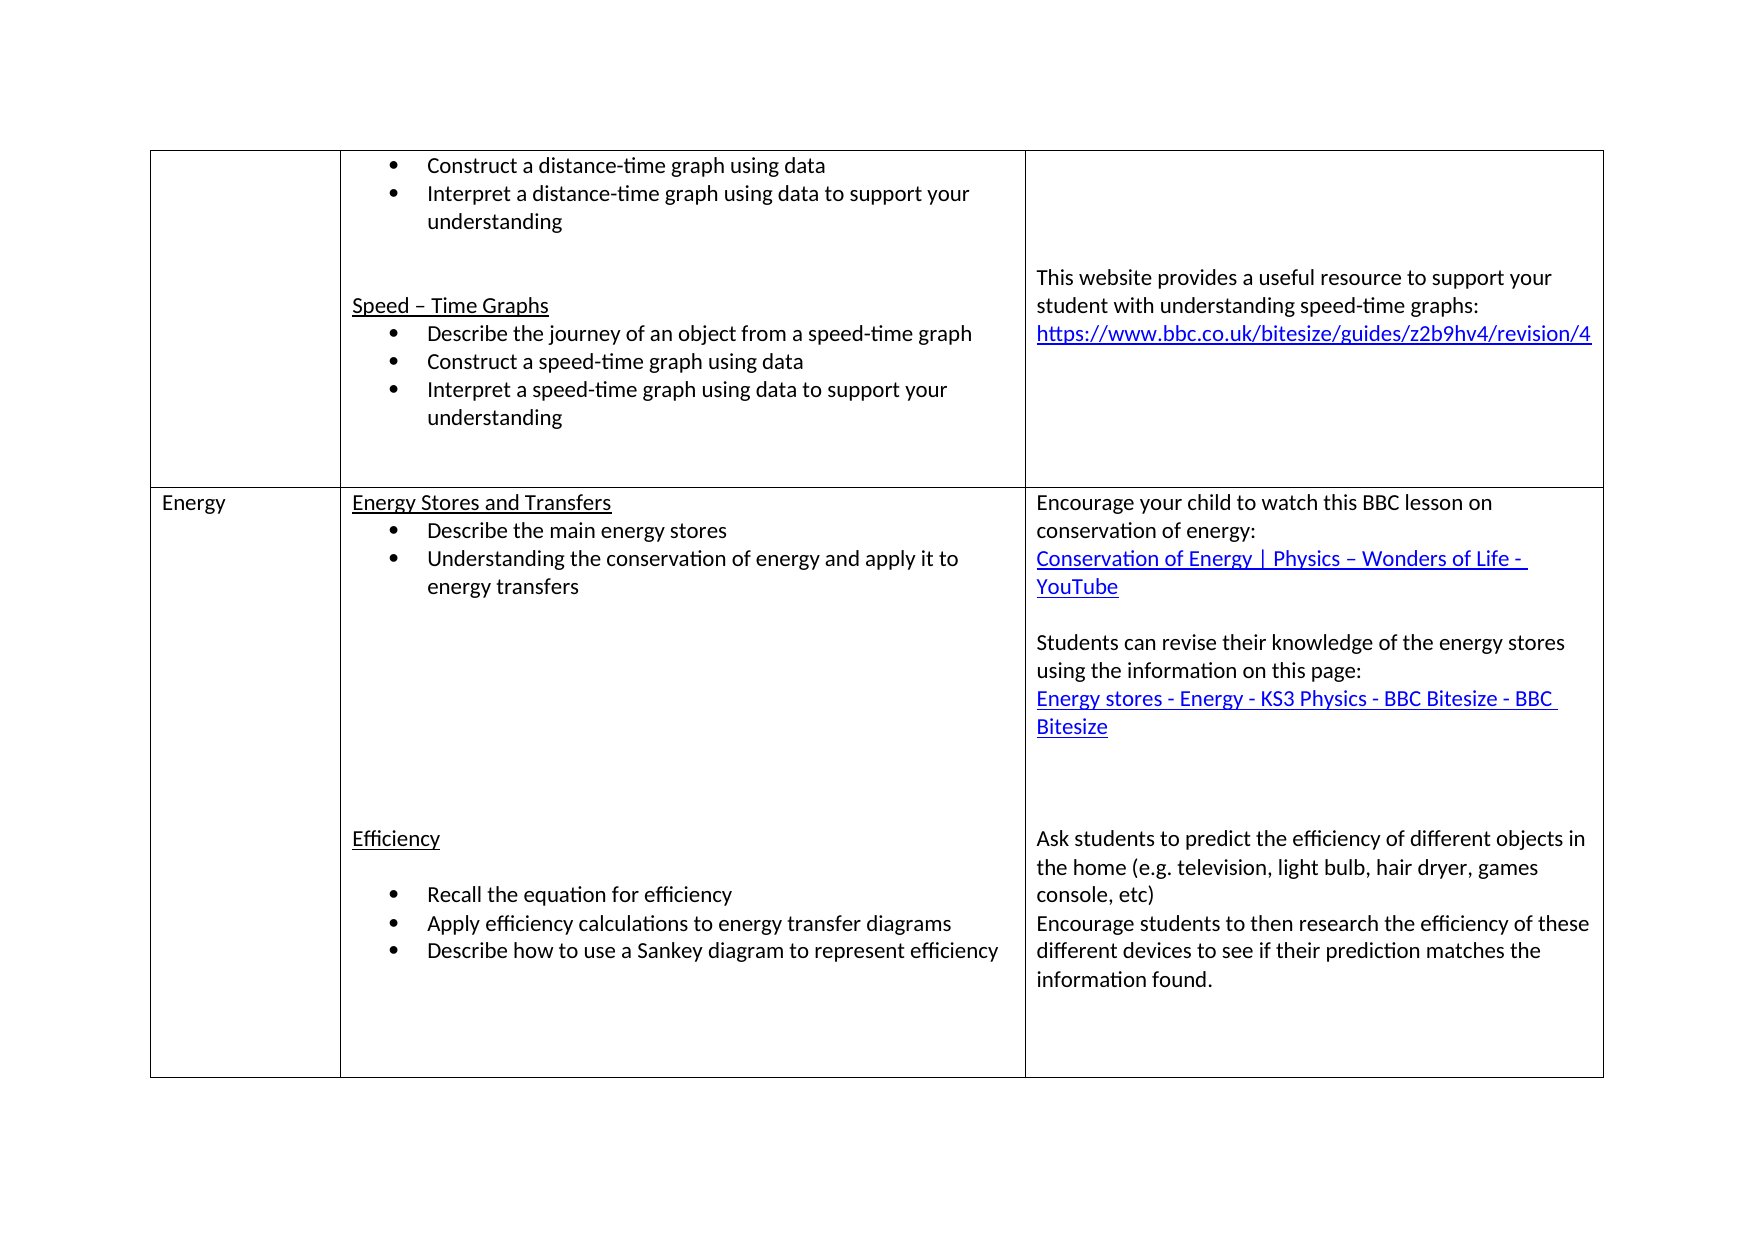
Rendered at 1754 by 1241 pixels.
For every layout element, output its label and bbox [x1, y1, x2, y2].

table_cell [151, 151, 340, 487]
table_cell [341, 151, 1025, 487]
table_cell [151, 488, 340, 1077]
table_cell [1026, 151, 1603, 487]
table_cell [1026, 488, 1603, 1077]
table_cell [341, 488, 1025, 1077]
